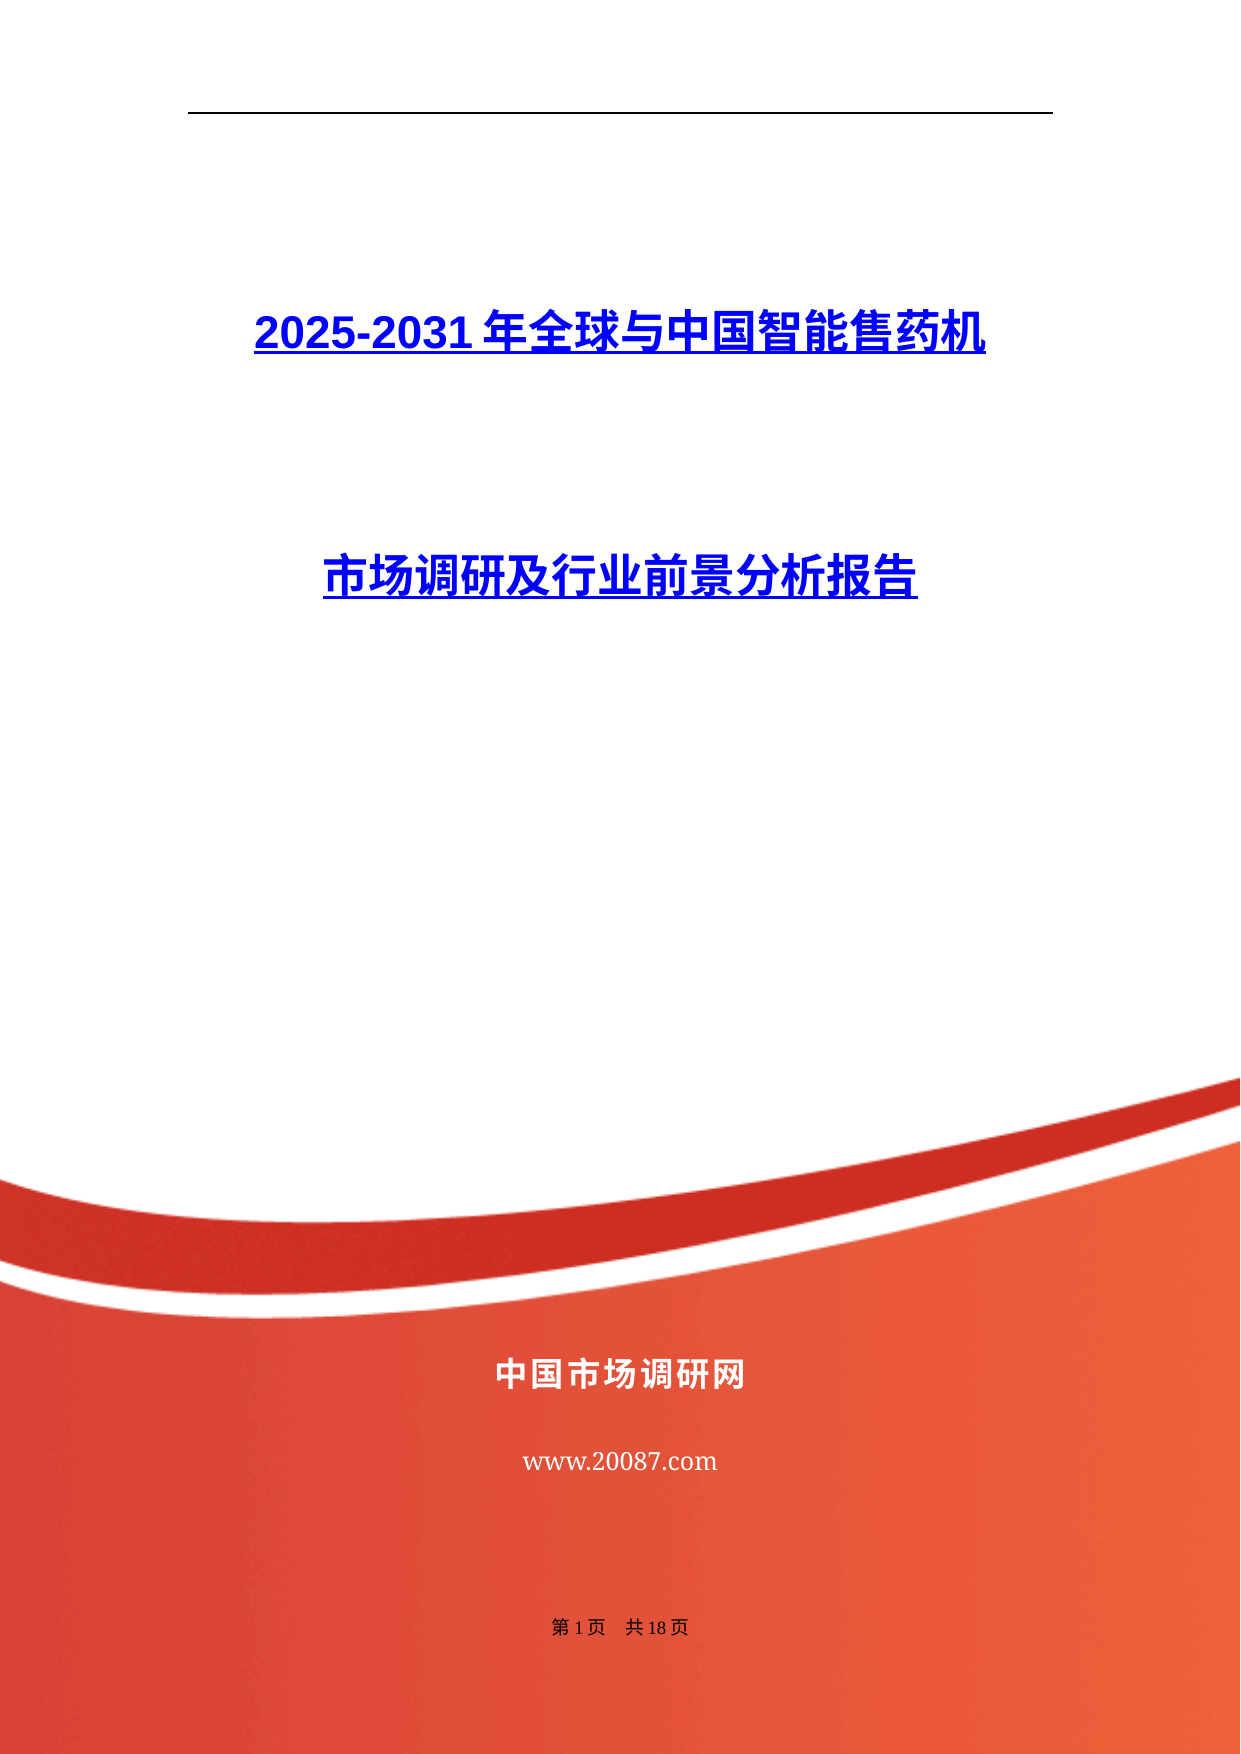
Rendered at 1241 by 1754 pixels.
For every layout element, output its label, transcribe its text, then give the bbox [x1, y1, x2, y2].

table_header 2025-2031年全球与中国智能售药机市场调研及行业前景分析报告 [188, 207, 1053, 773]
picture [0, 1006, 1241, 1754]
subtitle 中国市场调研网 [187, 1339, 1053, 1404]
text www.20087.com [187, 1428, 1053, 1493]
